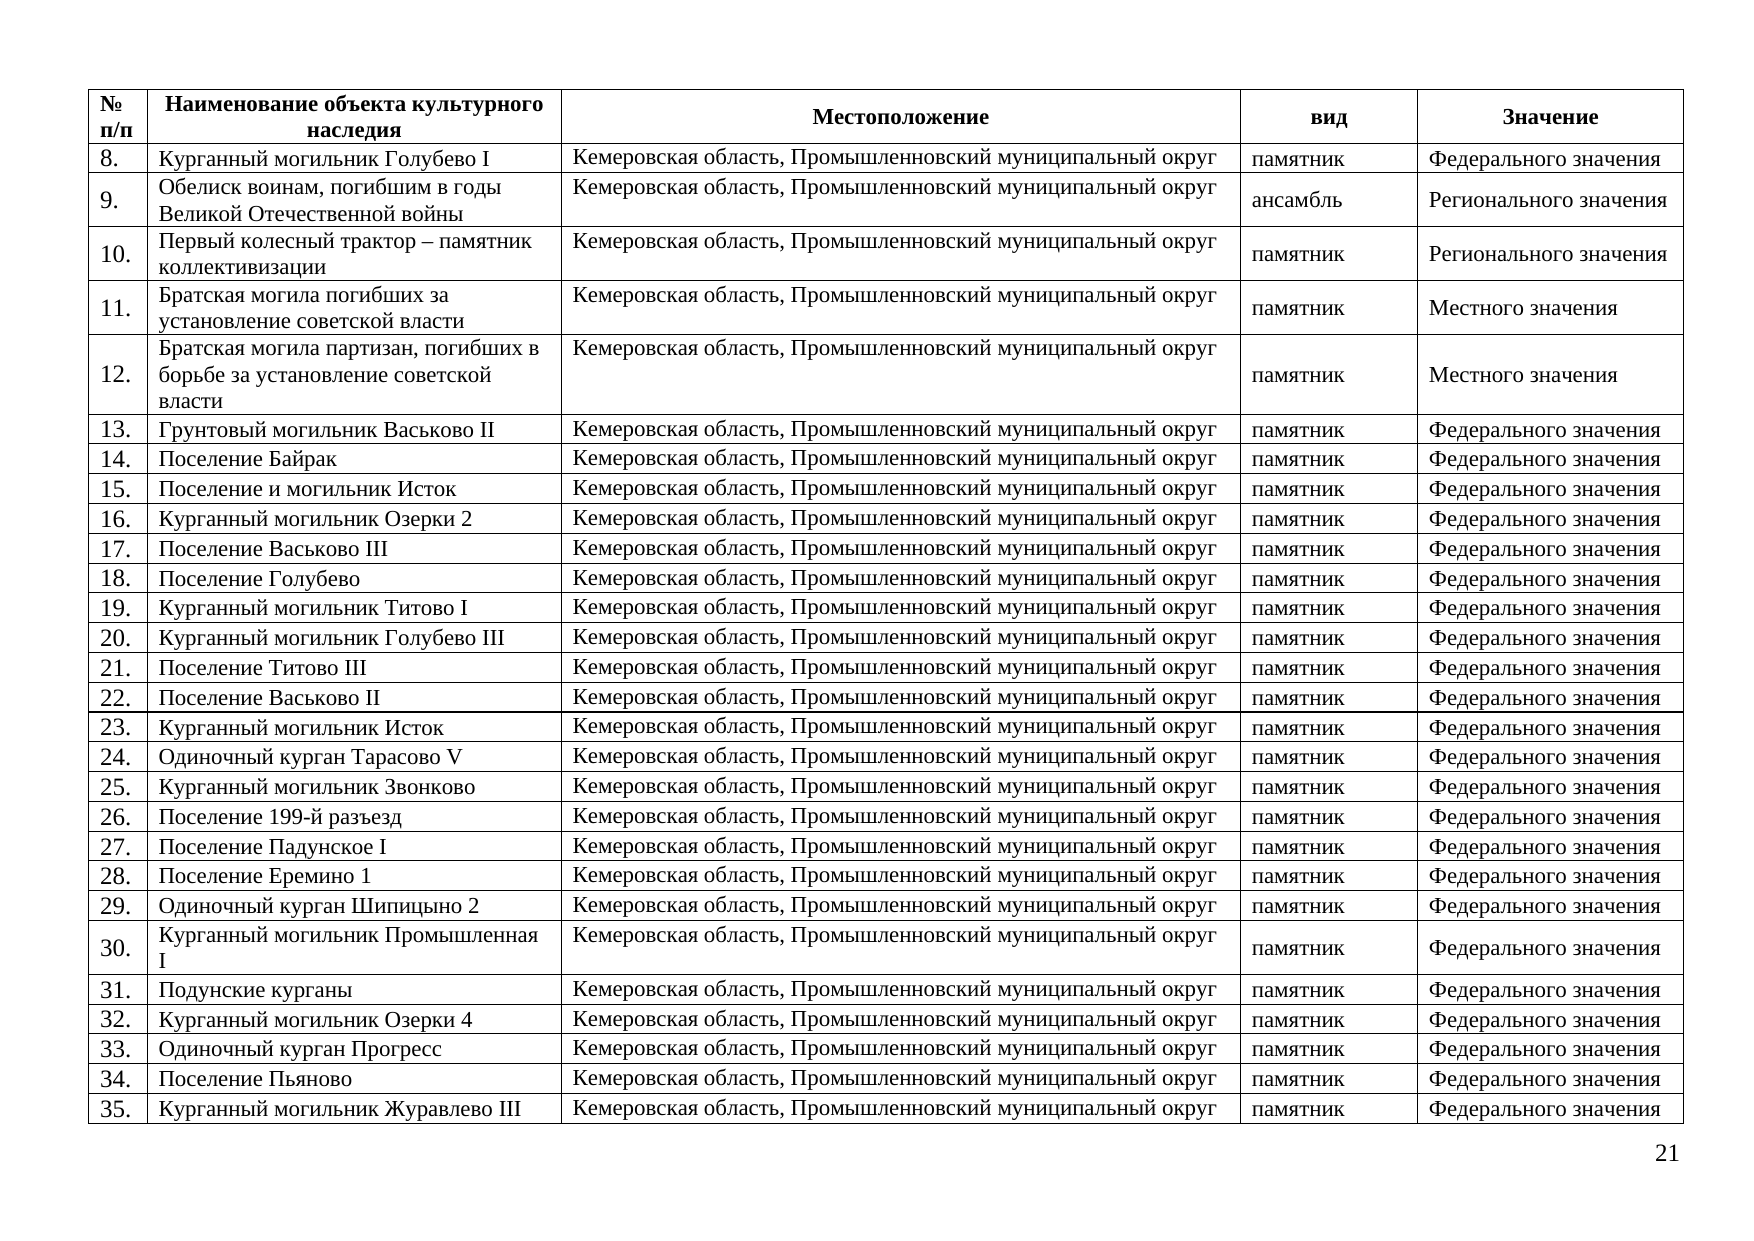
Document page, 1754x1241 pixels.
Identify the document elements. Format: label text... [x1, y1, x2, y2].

table_cell Регионального значения [1418, 173, 1683, 226]
table_cell Федерального значения [1418, 653, 1683, 682]
table_cell памятник [1241, 564, 1417, 592]
table_cell Поселение Падунское I [148, 832, 561, 860]
table_cell Кемеровская область, Промышленновский муниципальный округ [562, 975, 1240, 1003]
table_cell Федерального значения [1418, 713, 1683, 741]
table_cell [89, 504, 147, 533]
table_cell Федерального значения [1418, 534, 1683, 562]
table_cell Кемеровская область, Промышленновский муниципальный округ [562, 861, 1240, 890]
table_cell Кемеровская область, Промышленновский муниципальный округ [562, 335, 1240, 413]
table_cell памятник [1241, 444, 1417, 473]
table_cell памятник [1241, 1005, 1417, 1033]
table_cell Курганный могильник Титово I [148, 593, 561, 622]
table_cell Кемеровская область, Промышленновский муниципальный округ [562, 593, 1240, 622]
table_cell Поселение Васьково III [148, 534, 561, 562]
table_cell [89, 144, 147, 172]
table_cell Федерального значения [1418, 921, 1683, 974]
table_cell Федерального значения [1418, 1005, 1683, 1033]
table_cell [89, 683, 147, 711]
table_cell памятник [1241, 861, 1417, 890]
table_cell Поселение 199-й разъезд [148, 802, 561, 831]
table_cell Кемеровская область, Промышленновский муниципальный округ [562, 921, 1240, 974]
table_cell [89, 653, 147, 682]
table_cell Федерального значения [1418, 975, 1683, 1003]
table_cell Кемеровская область, Промышленновский муниципальный округ [562, 742, 1240, 771]
table_cell памятник [1241, 227, 1417, 280]
table_cell Федерального значения [1418, 1094, 1683, 1123]
table_cell Кемеровская область, Промышленновский муниципальный округ [562, 802, 1240, 831]
table_cell Поселение Байрак [148, 444, 561, 473]
table_cell Кемеровская область, Промышленновский муниципальный округ [562, 504, 1240, 533]
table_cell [562, 1064, 1240, 1093]
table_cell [562, 144, 1240, 172]
table_cell Курганный могильник Голубево III [148, 623, 561, 652]
table_cell Кемеровская область, Промышленновский муниципальный округ [562, 281, 1240, 333]
table_cell Грунтовый могильник Васьково II [148, 415, 561, 443]
table_cell Курганный могильник Озерки 4 [148, 1005, 561, 1033]
table_cell Федерального значения [1418, 144, 1683, 172]
table_cell Кемеровская область, Промышленновский муниципальный округ [562, 891, 1240, 920]
table_header Местоположение [562, 90, 1240, 142]
table_cell Федерального значения [1418, 474, 1683, 503]
table_cell Федерального значения [1418, 564, 1683, 592]
table_cell Братская могила партизан, погибших в борьбе за установление советской власти [148, 335, 561, 413]
table_cell [89, 593, 147, 622]
table_cell [89, 921, 147, 974]
table_cell Обелиск воинам, погибшим в годы Великой Отечественной войны [148, 173, 561, 226]
table_cell Одиночный курган Шипицыно 2 [148, 891, 561, 920]
table_cell Кемеровская область, Промышленновский муниципальный округ [562, 444, 1240, 473]
table_cell Поселение Еремино 1 [148, 861, 561, 890]
table_cell Курганный могильник Озерки 2 [148, 504, 561, 533]
table_cell [89, 534, 147, 562]
table_cell Федерального значения [1418, 1034, 1683, 1063]
table_cell Федерального значения [1418, 444, 1683, 473]
table_cell Федерального значения [1418, 861, 1683, 890]
table_cell [89, 335, 147, 413]
table_cell [89, 891, 147, 920]
table_cell Федерального значения [1418, 891, 1683, 920]
table_cell [89, 802, 147, 831]
table_cell памятник [1241, 144, 1417, 172]
table_cell [89, 861, 147, 890]
table_cell Федерального значения [1418, 772, 1683, 801]
table_cell Кемеровская область, Промышленновский муниципальный округ [562, 1034, 1240, 1063]
table_cell Кемеровская область, Промышленновский муниципальный округ [562, 653, 1240, 682]
table_cell памятник [1241, 802, 1417, 831]
table_cell [89, 415, 147, 443]
table_cell Одиночный курган Тарасово V [148, 742, 561, 771]
table_header Наименование объекта культурного наследия [148, 90, 561, 142]
table_cell памятник [1241, 921, 1417, 974]
table_cell памятник [1241, 534, 1417, 562]
table_cell Поселение Васьково II [148, 683, 561, 711]
table_cell Кемеровская область, Промышленновский муниципальный округ [562, 832, 1240, 860]
table_cell памятник [1241, 742, 1417, 771]
table_cell Курганный могильник Исток [148, 713, 561, 741]
table_cell Кемеровская область, Промышленновский муниципальный округ [562, 173, 1240, 226]
table_cell [89, 173, 147, 226]
table_cell [89, 713, 147, 741]
table_cell памятник [1241, 1094, 1417, 1123]
table_cell памятник [1241, 623, 1417, 652]
table_cell Кемеровская область, Промышленновский муниципальный округ [562, 623, 1240, 652]
table_cell Кемеровская область, Промышленновский муниципальный округ [562, 474, 1240, 503]
table_cell Федерального значения [1418, 832, 1683, 860]
table_cell Местного значения [1418, 281, 1683, 333]
table_cell [89, 742, 147, 771]
table_cell [89, 975, 147, 1003]
table_cell памятник [1241, 1034, 1417, 1063]
table_header Значение [1418, 90, 1683, 142]
table_cell Кемеровская область, Промышленновский муниципальный округ [562, 1005, 1240, 1033]
table_cell памятник [1241, 1064, 1417, 1093]
table_cell Федерального значения [1418, 1064, 1683, 1093]
table_cell [89, 1034, 147, 1063]
table_cell Курганный могильник Журавлево III [148, 1094, 561, 1123]
table_cell [89, 564, 147, 592]
table_cell Кемеровская область, Промышленновский муниципальный округ [562, 227, 1240, 280]
table_cell [89, 772, 147, 801]
table_cell памятник [1241, 504, 1417, 533]
table_cell Подунские курганы [148, 975, 561, 1003]
table_cell Поселение Титово III [148, 653, 561, 682]
table_cell Кемеровская область, Промышленновский муниципальный округ [562, 534, 1240, 562]
table_cell Кемеровская область, Промышленновский муниципальный округ [562, 683, 1240, 711]
table_cell Федерального значения [1418, 504, 1683, 533]
table_cell Братская могила погибших за установление советской власти [148, 281, 561, 333]
table_cell Курганный могильник Промышленная I [148, 921, 561, 974]
table_cell Федерального значения [1418, 683, 1683, 711]
table_cell Одиночный курган Прогресс [148, 1034, 561, 1063]
table_cell [89, 444, 147, 473]
table_cell памятник [1241, 653, 1417, 682]
table_cell памятник [1241, 593, 1417, 622]
table_cell памятник [1241, 335, 1417, 413]
table_cell [89, 1005, 147, 1033]
table_cell [89, 227, 147, 280]
table_cell Курганный могильник Голубево I [148, 144, 561, 172]
table_cell памятник [1241, 474, 1417, 503]
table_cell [562, 1094, 1240, 1123]
table_cell Курганный могильник Звонково [148, 772, 561, 801]
table_cell Поселение Пьяново [148, 1064, 561, 1093]
table_cell Федерального значения [1418, 623, 1683, 652]
table_header № п/п [89, 90, 147, 142]
table_cell Поселение Голубево [148, 564, 561, 592]
table_cell [89, 1064, 147, 1093]
table_cell памятник [1241, 281, 1417, 333]
table_cell Местного значения [1418, 335, 1683, 413]
table_cell Федерального значения [1418, 802, 1683, 831]
table_cell Кемеровская область, Промышленновский муниципальный округ [562, 564, 1240, 592]
table_cell Федерального значения [1418, 593, 1683, 622]
table_cell памятник [1241, 975, 1417, 1003]
table_cell [89, 474, 147, 503]
table_cell памятник [1241, 415, 1417, 443]
table_cell памятник [1241, 891, 1417, 920]
table_cell Поселение и могильник Исток [148, 474, 561, 503]
table_cell [89, 832, 147, 860]
table_cell Федерального значения [1418, 742, 1683, 771]
table_cell Первый колесный трактор – памятник коллективизации [148, 227, 561, 280]
table_cell памятник [1241, 713, 1417, 741]
table_cell Кемеровская область, Промышленновский муниципальный округ [562, 772, 1240, 801]
table_cell [89, 281, 147, 333]
table_cell памятник [1241, 832, 1417, 860]
table_cell [89, 623, 147, 652]
table_cell Кемеровская область, Промышленновский муниципальный округ [562, 713, 1240, 741]
table_cell Кемеровская область, Промышленновский муниципальный округ [562, 415, 1240, 443]
table_cell ансамбль [1241, 173, 1417, 226]
table_cell [89, 1094, 147, 1123]
table_cell памятник [1241, 772, 1417, 801]
table_cell памятник [1241, 683, 1417, 711]
table_cell Регионального значения [1418, 227, 1683, 280]
table_header вид [1241, 90, 1417, 142]
table_cell Федерального значения [1418, 415, 1683, 443]
